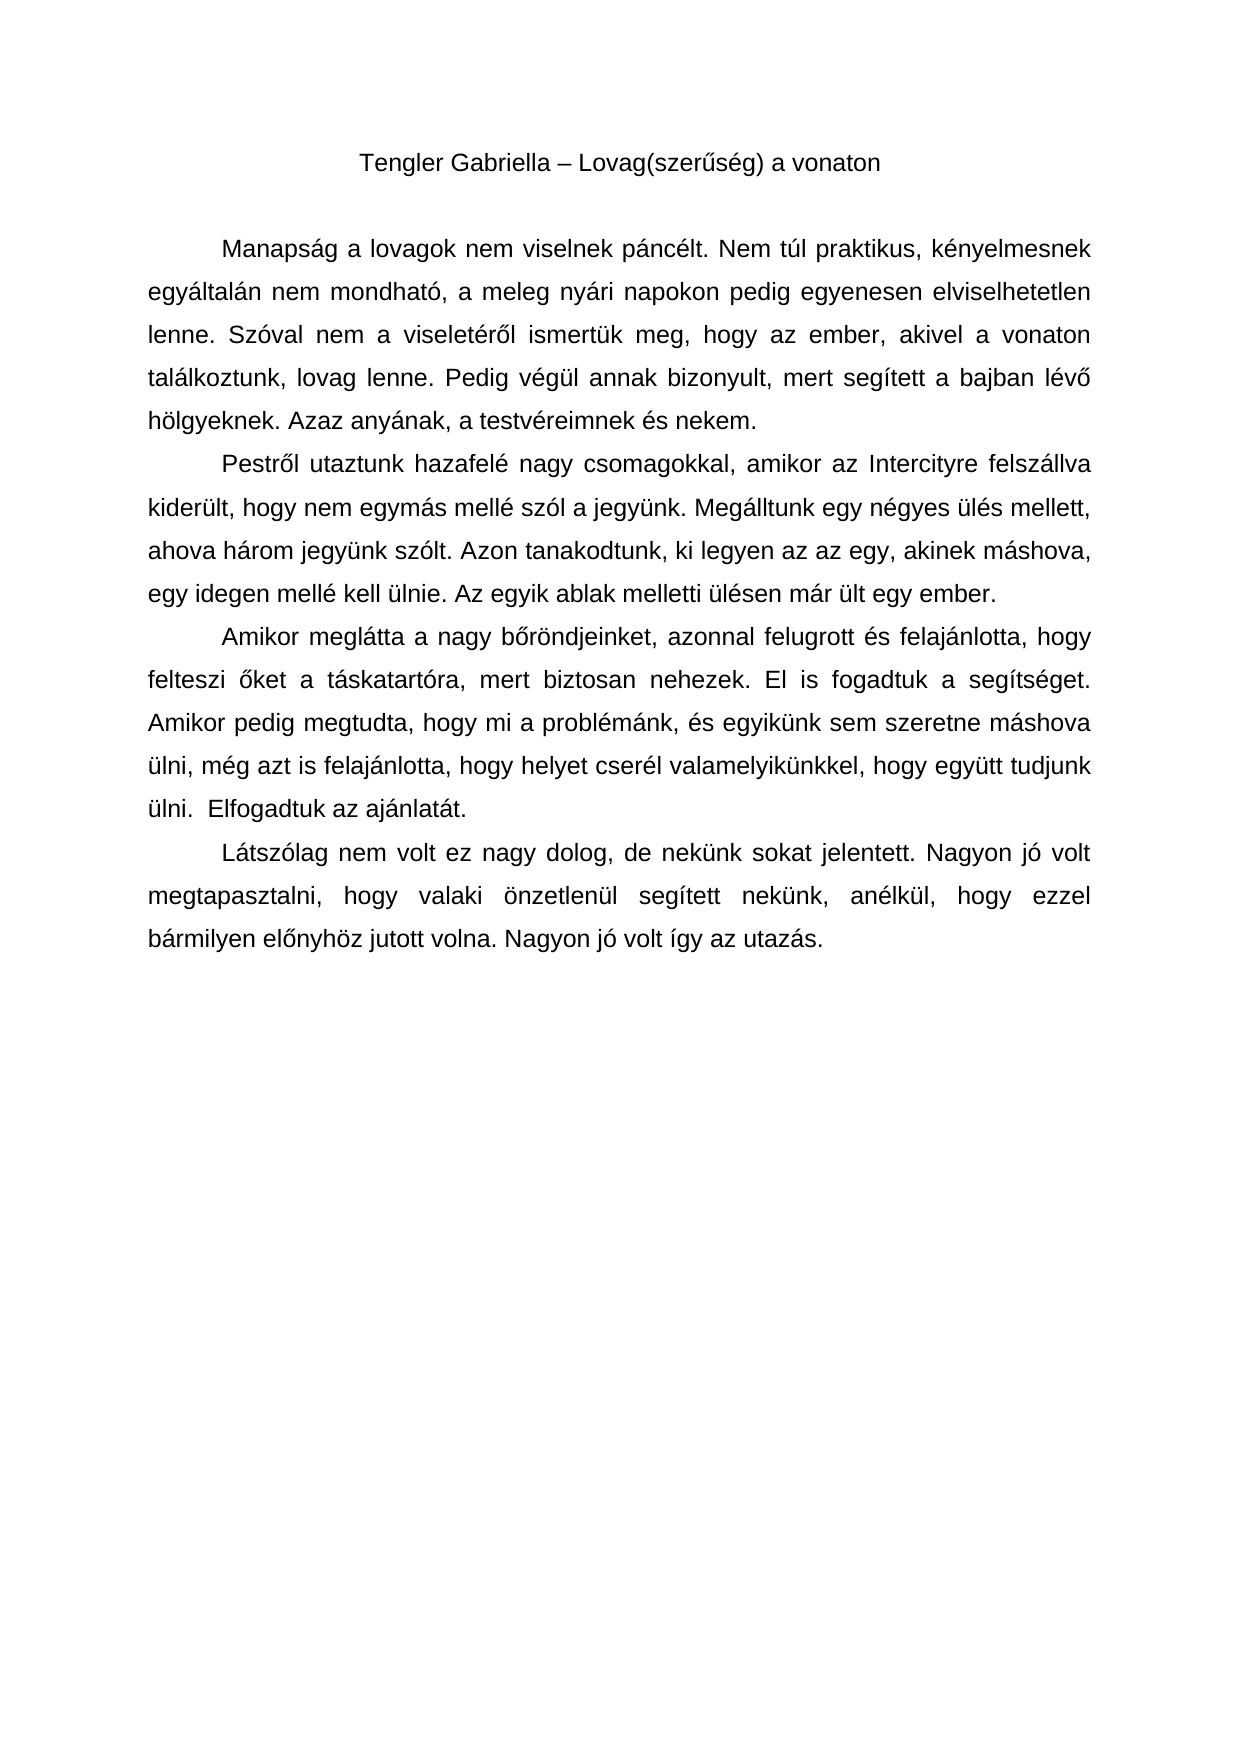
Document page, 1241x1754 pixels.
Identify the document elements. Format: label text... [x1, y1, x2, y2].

text Pestről utaztunk hazafelé nagy csomagokkal, amikor az Intercityre felszállva kiderült, hogy nem egymás mellé szól a jegyünk. Megálltunk egy négyes ülés mellett, ahova három jegyünk szólt. Azon tanakodtunk, ki legyen az az egy, akinek máshova, egy idegen mellé kell ülnie. Az egyik ablak melletti ülésen már ült egy ember. [148, 449, 1093, 608]
text Látszólag nem volt ez nagy dolog, de nekünk sokat jelentett. Nagyon jó volt megtapasztalni, hogy valaki önzetlenül segített nekünk, anélkül, hogy ezzel bármilyen előnyhöz jutott volna. Nagyon jó volt így az utazás. [148, 838, 1093, 953]
text Manapság a lovagok nem viselnek páncélt. Nem túl praktikus, kényelmesnek egyáltalán nem mondható, a meleg nyári napokon pedig egyenesen elviselhetetlen lenne. Szóval nem a viseletéről ismertük meg, hogy az ember, akivel a vonaton találkoztunk, lovag lenne. Pedig végül annak bizonyult, mert segített a bajban lévő hölgyeknek. Azaz anyának, a testvéreimnek és nekem. [148, 234, 1093, 435]
text Amikor meglátta a nagy bőröndjeinket, azonnal felugrott és felajánlotta, hogy felteszi őket a táskatartóra, mert biztosan nehezek. El is fogadtuk a segítséget. Amikor pedig megtudta, hogy mi a problémánk, és egyikünk sem szeretne máshova ülni, még azt is felajánlotta, hogy helyet cserél valamelyikünkkel, hogy együtt tudjunk ülni. Elfogadtuk az ajánlatát. [148, 622, 1093, 823]
text Tengler Gabriella – Lovag(szerűség) a vonaton [148, 148, 1093, 176]
